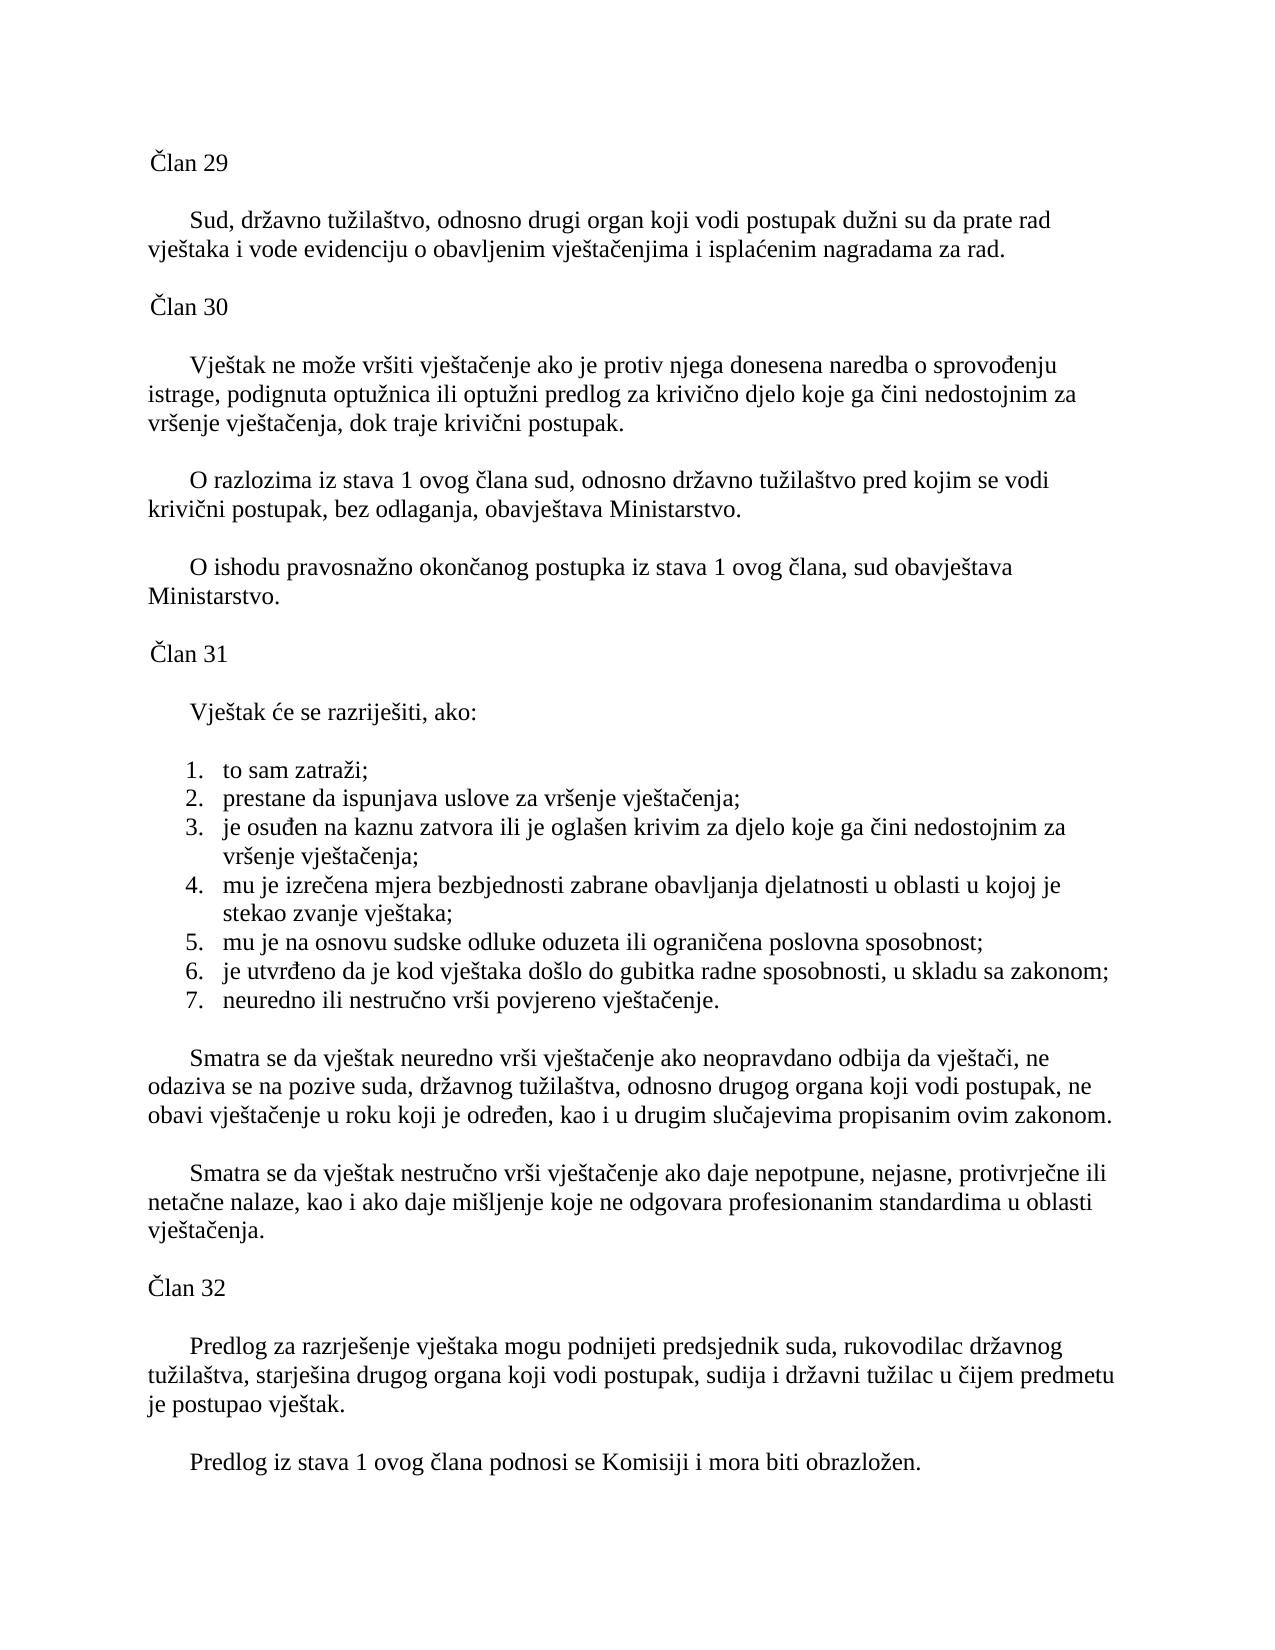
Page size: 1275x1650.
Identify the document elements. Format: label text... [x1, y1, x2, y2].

list je utvrđeno da je kod vještaka došlo do gubitka radne sposobnosti, u skladu sa zakonom; [185, 956, 1127, 985]
text Predlog za razrješenje vještaka mogu podnijeti predsjednik suda, rukovodilac državnog tužilaštva, starješina drugog organa koji vodi postupak, sudija i državni tužilac u čijem predmetu je postupao vještak. [148, 1331, 1127, 1418]
text O ishodu pravosnažno okončanog postupka iz stava 1 ovog člana, sud obavještava Ministarstvo. [148, 552, 1127, 610]
text Predlog iz stava 1 ovog člana podnosi se Komisiji i mora biti obrazložen. [148, 1447, 1127, 1476]
text Član 32 [148, 1273, 1127, 1302]
list prestane da ispunjava uslove za vršenje vještačenja; [185, 783, 1127, 812]
text Smatra se da vještak neuredno vrši vještačenje ako neopravdano odbija da vještači, ne odaziva se na pozive suda, državnog tužilaštva, odnosno drugog organa koji vodi postupak, ne obavi vještačenje u roku koji je određen, kao i u drugim slučajevima propisanim ovim zakonom. [148, 1043, 1127, 1129]
text Član 29 [150, 148, 1127, 176]
text O razlozima iz stava 1 ovog člana sud, odnosno državno tužilaštvo pred kojim se vodi krivični postupak, bez odlaganja, obavještava Ministarstvo. [148, 466, 1127, 523]
list mu je na osnovu sudske odluke oduzeta ili ograničena poslovna sposobnost; [185, 927, 1127, 956]
text Sud, državno tužilaštvo, odnosno drugi organ koji vodi postupak dužni su da prate rad vještaka i vode evidenciju o obavljenim vještačenjima i isplaćenim nagradama za rad. [148, 206, 1127, 263]
list mu je izrečena mjera bezbjednosti zabrane obavljanja djelatnosti u oblasti u kojoj je stekao zvanje vještaka; [185, 870, 1127, 927]
text Član 30 [150, 292, 1127, 321]
list neuredno ili nestručno vrši povjereno vještačenje. [185, 985, 1127, 1013]
text Član 31 [150, 639, 1127, 668]
text Vještak će se razriješiti, ako: [148, 697, 1127, 726]
list je osuđen na kaznu zatvora ili je oglašen krivim za djelo koje ga čini nedostojnim za vršenje vještačenja; [185, 812, 1127, 870]
text Smatra se da vještak nestručno vrši vještačenje ako daje nepotpune, nejasne, protivrječne ili netačne nalaze, kao i ako daje mišljenje koje ne odgovara profesionanim standardima u oblasti vještačenja. [148, 1158, 1127, 1244]
text Vještak ne može vršiti vještačenje ako je protiv njega donesena naredba o sprovođenju istrage, podignuta optužnica ili optužni predlog za krivično djelo koje ga čini nedostojnim za vršenje vještačenja, dok traje krivični postupak. [148, 350, 1127, 436]
list to sam zatraži; [185, 755, 1127, 783]
